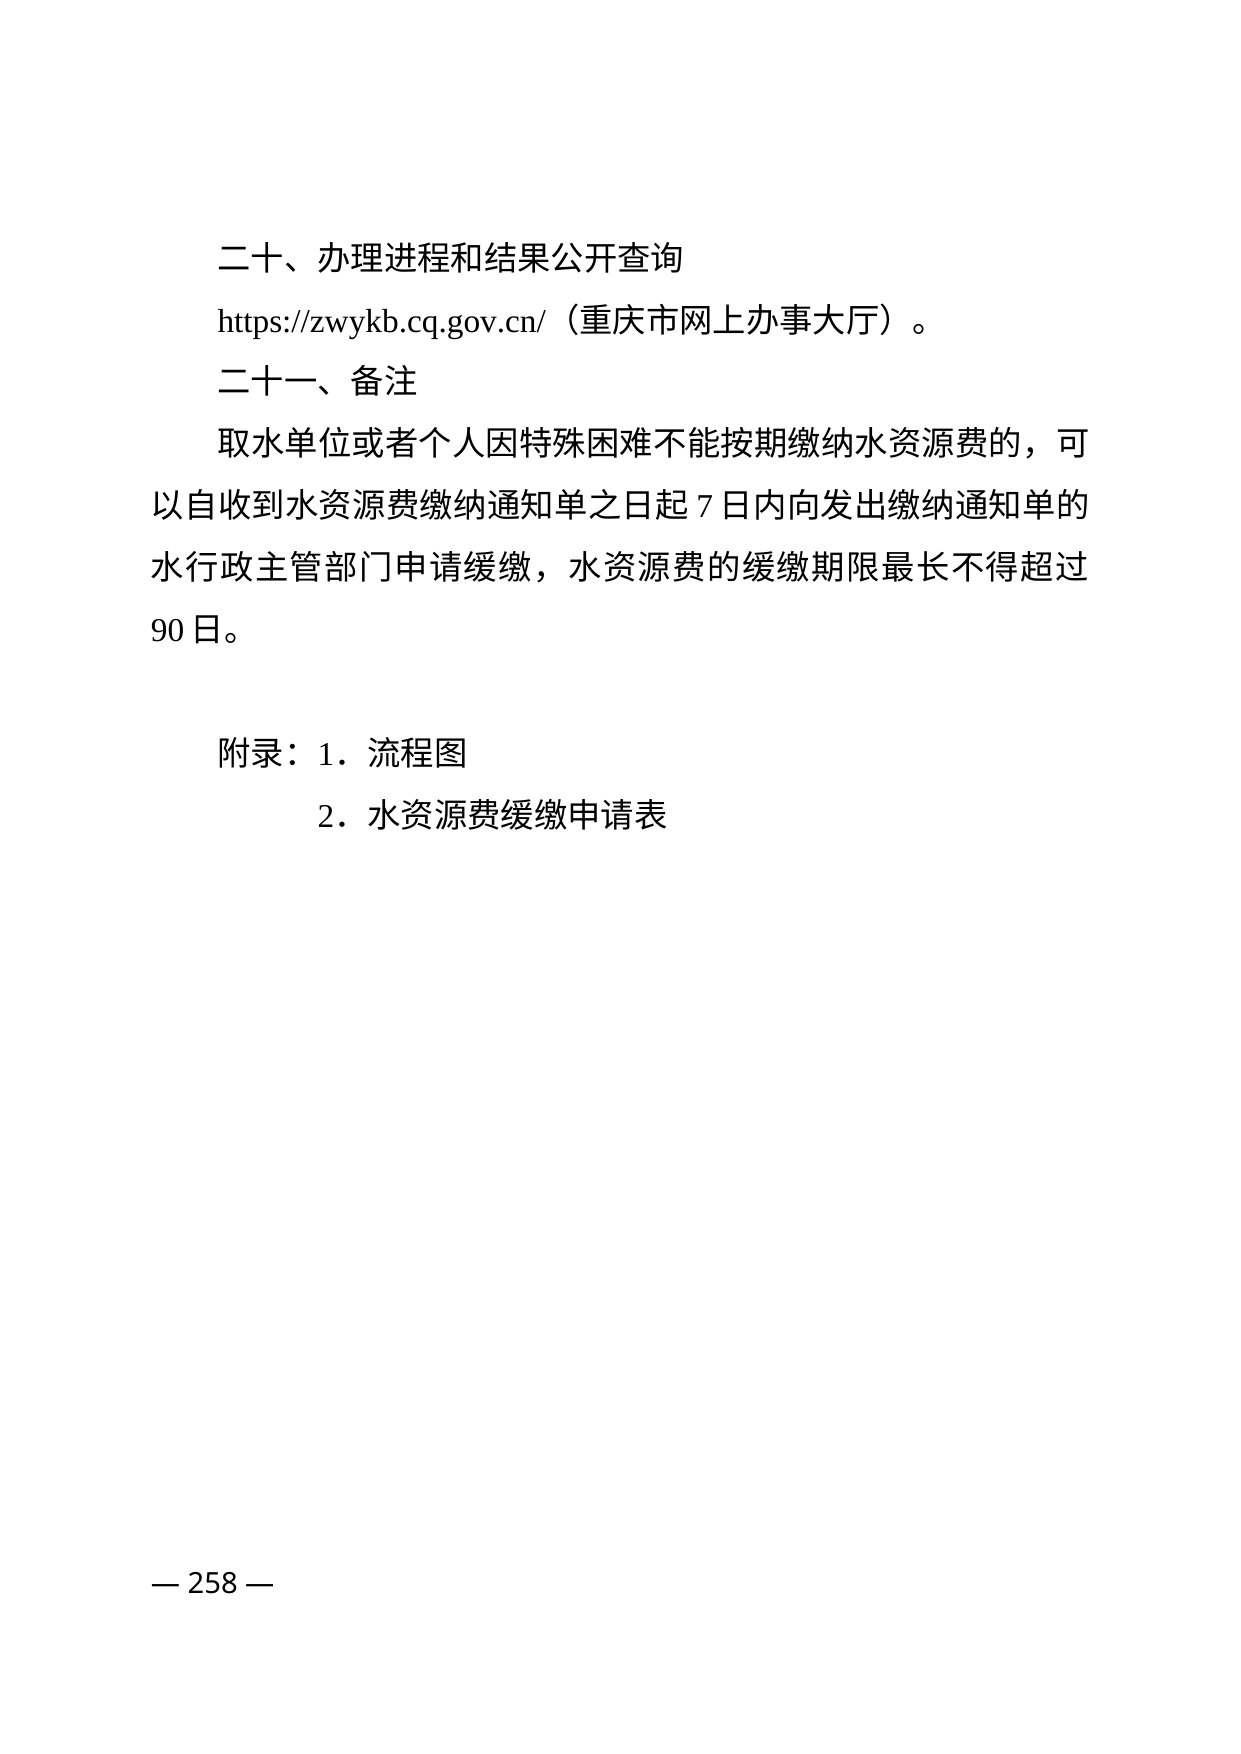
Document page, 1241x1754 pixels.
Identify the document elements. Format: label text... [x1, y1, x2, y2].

text 附录：1．流程图 [151, 716, 1089, 777]
text 取水单位或者个人因特殊困难不能按期缴纳水资源费的，可以自收到水资源费缴纳通知单之日起7日内向发出缴纳通知单的水行政主管部门申请缓缴，水资源费的缓缴期限最长不得超过90日。 [151, 406, 1089, 654]
text 2．水资源费缓缴申请表 [151, 777, 1089, 839]
text 二十、办理进程和结果公开查询 [151, 221, 1089, 282]
text https://zwykb.cq.gov.cn/（重庆市网上办事大厅）。 [151, 282, 1089, 344]
text 二十一、备注 [151, 344, 1089, 406]
